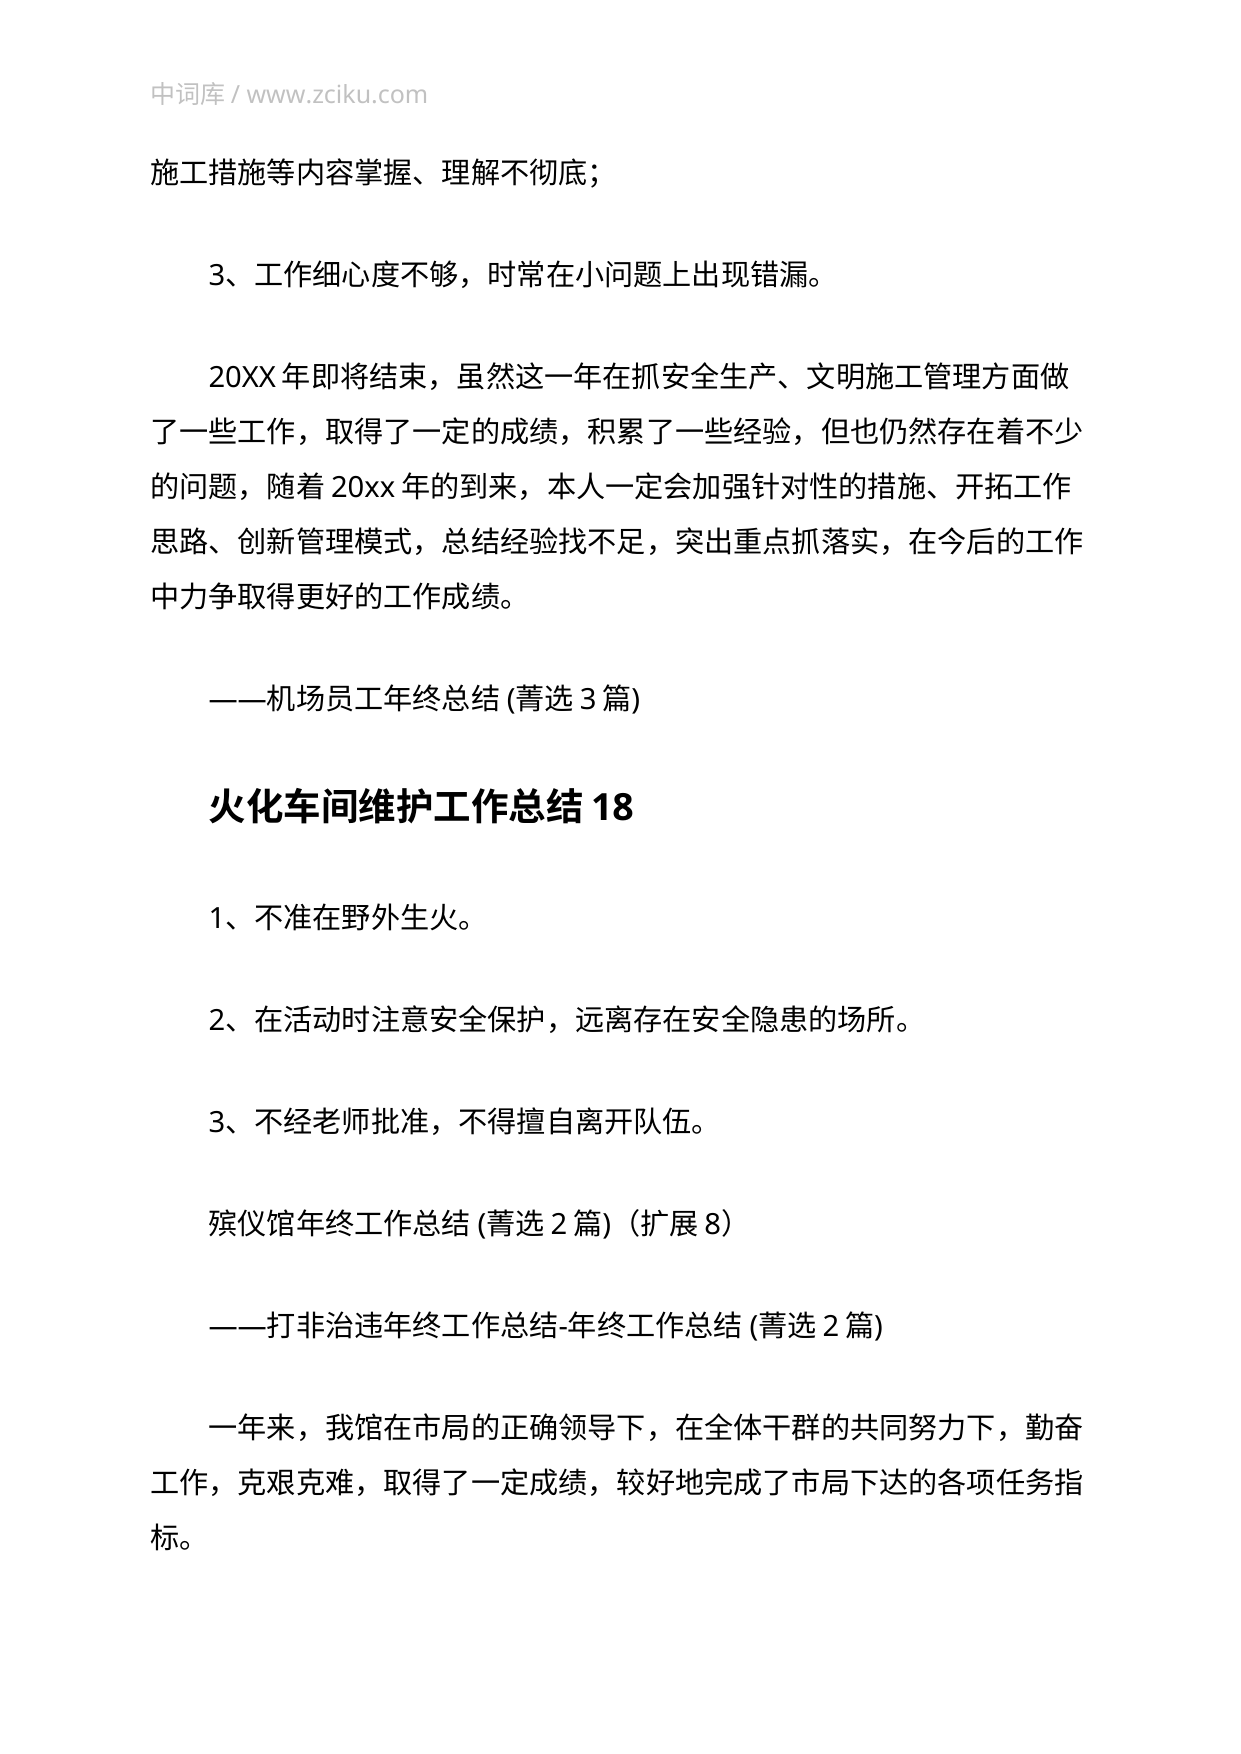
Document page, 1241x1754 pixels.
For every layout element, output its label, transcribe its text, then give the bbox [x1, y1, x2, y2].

text 3、不经老师批准，不得擅自离开队伍。 [150, 1099, 1090, 1141]
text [150, 150, 1090, 192]
text ——打非治违年终工作总结-年终工作总结 (菁选2篇) [150, 1303, 1090, 1345]
text 20XX年即将结束，虽然这一年在抓安全生产、文明施工管理方面做了一些工作，取得了一定的成绩，积累了一些经验，但也仍然存在着不少的问题，随着20xx年的到来，本人一定会加强针对性的措施、开拓工作思路、创新管理模式，总结经验找不足，突出重点抓落实，在今后的工作中力争取得更好的工作成绩。 [150, 354, 1090, 616]
text 火化车间维护工作总结18 [150, 777, 1090, 832]
text 2、在活动时注意安全保护，远离存在安全隐患的场所。 [150, 997, 1090, 1039]
text 1、不准在野外生火。 [150, 895, 1090, 937]
text 殡仪馆年终工作总结 (菁选2篇)（扩展8） [150, 1201, 1090, 1243]
text 一年来，我馆在市局的正确领导下，在全体干群的共同努力下，勤奋工作，克艰克难，取得了一定成绩，较好地完成了市局下达的各项任务指标。 [150, 1405, 1090, 1557]
text 3、工作细心度不够，时常在小问题上出现错漏。 [150, 252, 1090, 294]
text ——机场员工年终总结 (菁选3篇) [150, 675, 1090, 718]
